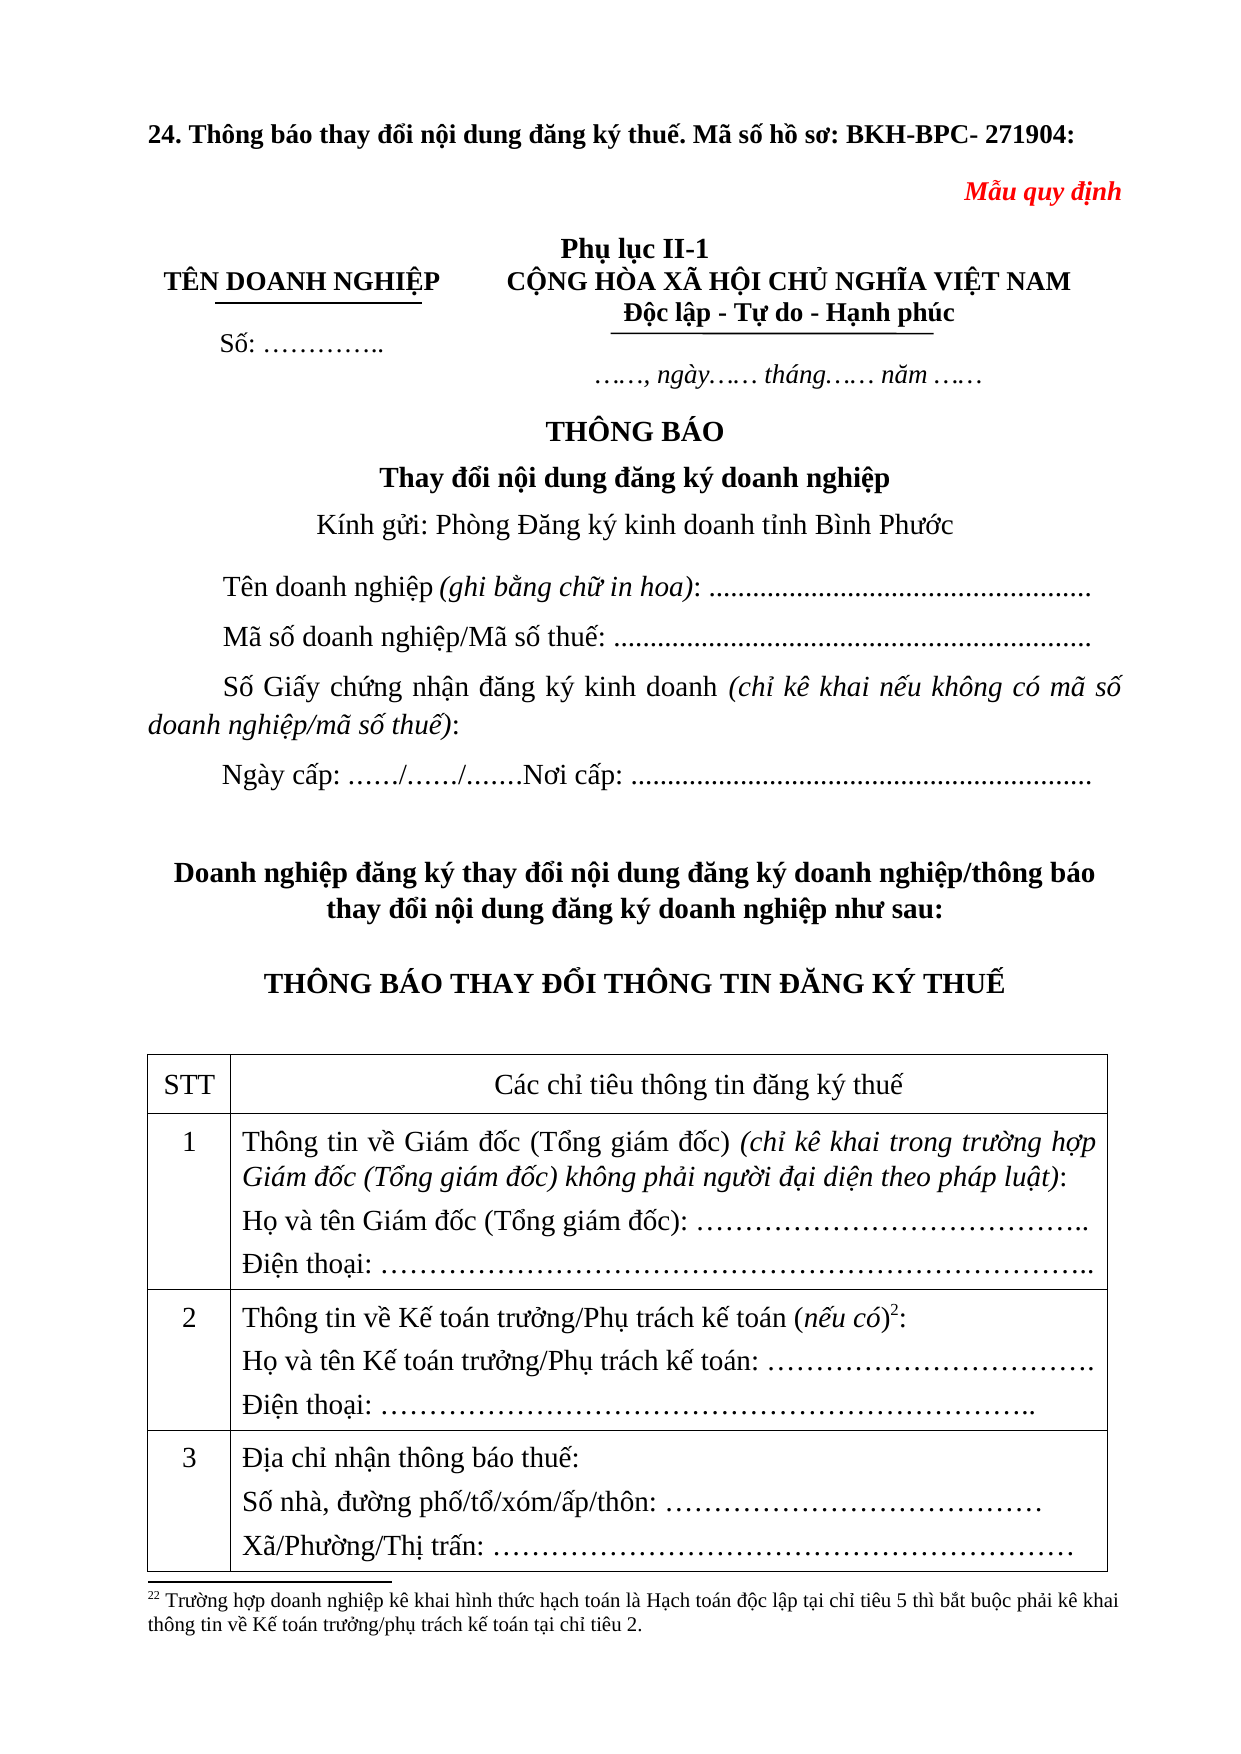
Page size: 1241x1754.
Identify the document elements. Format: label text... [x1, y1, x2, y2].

table_cell 2 [148, 1290, 230, 1430]
table_cell Thông tin về Kế toán trưởng/Phụ trách kế toán (nếu có)2: Họ và tên Kế toán trưởng/Phụ trách kế toán: ……………………………. Điện thoại: ………………………………………………………….. [231, 1290, 1107, 1430]
text THÔNG BÁO [148, 414, 1122, 448]
text Thay đổi nội dung đăng ký doanh nghiệp [148, 460, 1122, 494]
table_header TÊN DOANH NGHIỆP Số: ………….. [148, 265, 455, 389]
text Mã số doanh nghiệp/Mã số thuế: [148, 617, 1122, 654]
table_cell 1 [148, 1114, 230, 1289]
text Kính gửi: Phòng Đăng ký kinh doanh tỉnh Bình Phước [148, 506, 1122, 542]
table_header CỘNG HÒA XÃ HỘI CHỦ NGHĨA VIỆT NAM Độc lập - Tự do - Hạnh phúc ……, ngày…… tháng…… năm …… [455, 265, 1122, 389]
text Số Giấy chứng nhận đăng ký kinh doanh (chỉ kê khai nếu không có mã số doanh nghiệp/mã số thuế): [148, 667, 1122, 742]
text 24. Thông báo thay đổi nội dung đăng ký thuế. Mã số hồ sơ: BKH-BPC- 271904: [148, 118, 1122, 149]
table_header Các chỉ tiêu thông tin đăng ký thuế [231, 1055, 1107, 1113]
text Phụ lục II-1 [148, 231, 1122, 265]
text Mẫu quy định [148, 175, 1122, 206]
table_cell Thông tin về Giám đốc (Tổng giám đốc) (chỉ kê khai trong trường hợp Giám đốc (Tổng giám đốc) không phải người đại diện theo pháp luật): Họ và tên Giám đốc (Tổng giám đốc): ………………………………….. Điện thoại: ……………………………………………………………….. [231, 1114, 1107, 1289]
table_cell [231, 1431, 1107, 1571]
text Tên doanh nghiệp (ghi bằng chữ in hoa): [148, 567, 1122, 604]
table_header STT [148, 1055, 230, 1113]
text THÔNG BÁO THAY ĐỔI THÔNG TIN ĐĂNG KÝ THUẾ [148, 966, 1122, 1000]
text Doanh nghiệp đăng ký thay đổi nội dung đăng ký doanh nghiệp/thông báo thay đổi nội dung đăng ký doanh nghiệp như sau: [148, 854, 1122, 925]
text Ngày cấp: / / Nơi cấp: [148, 754, 1122, 792]
table_cell 3 [148, 1431, 230, 1571]
